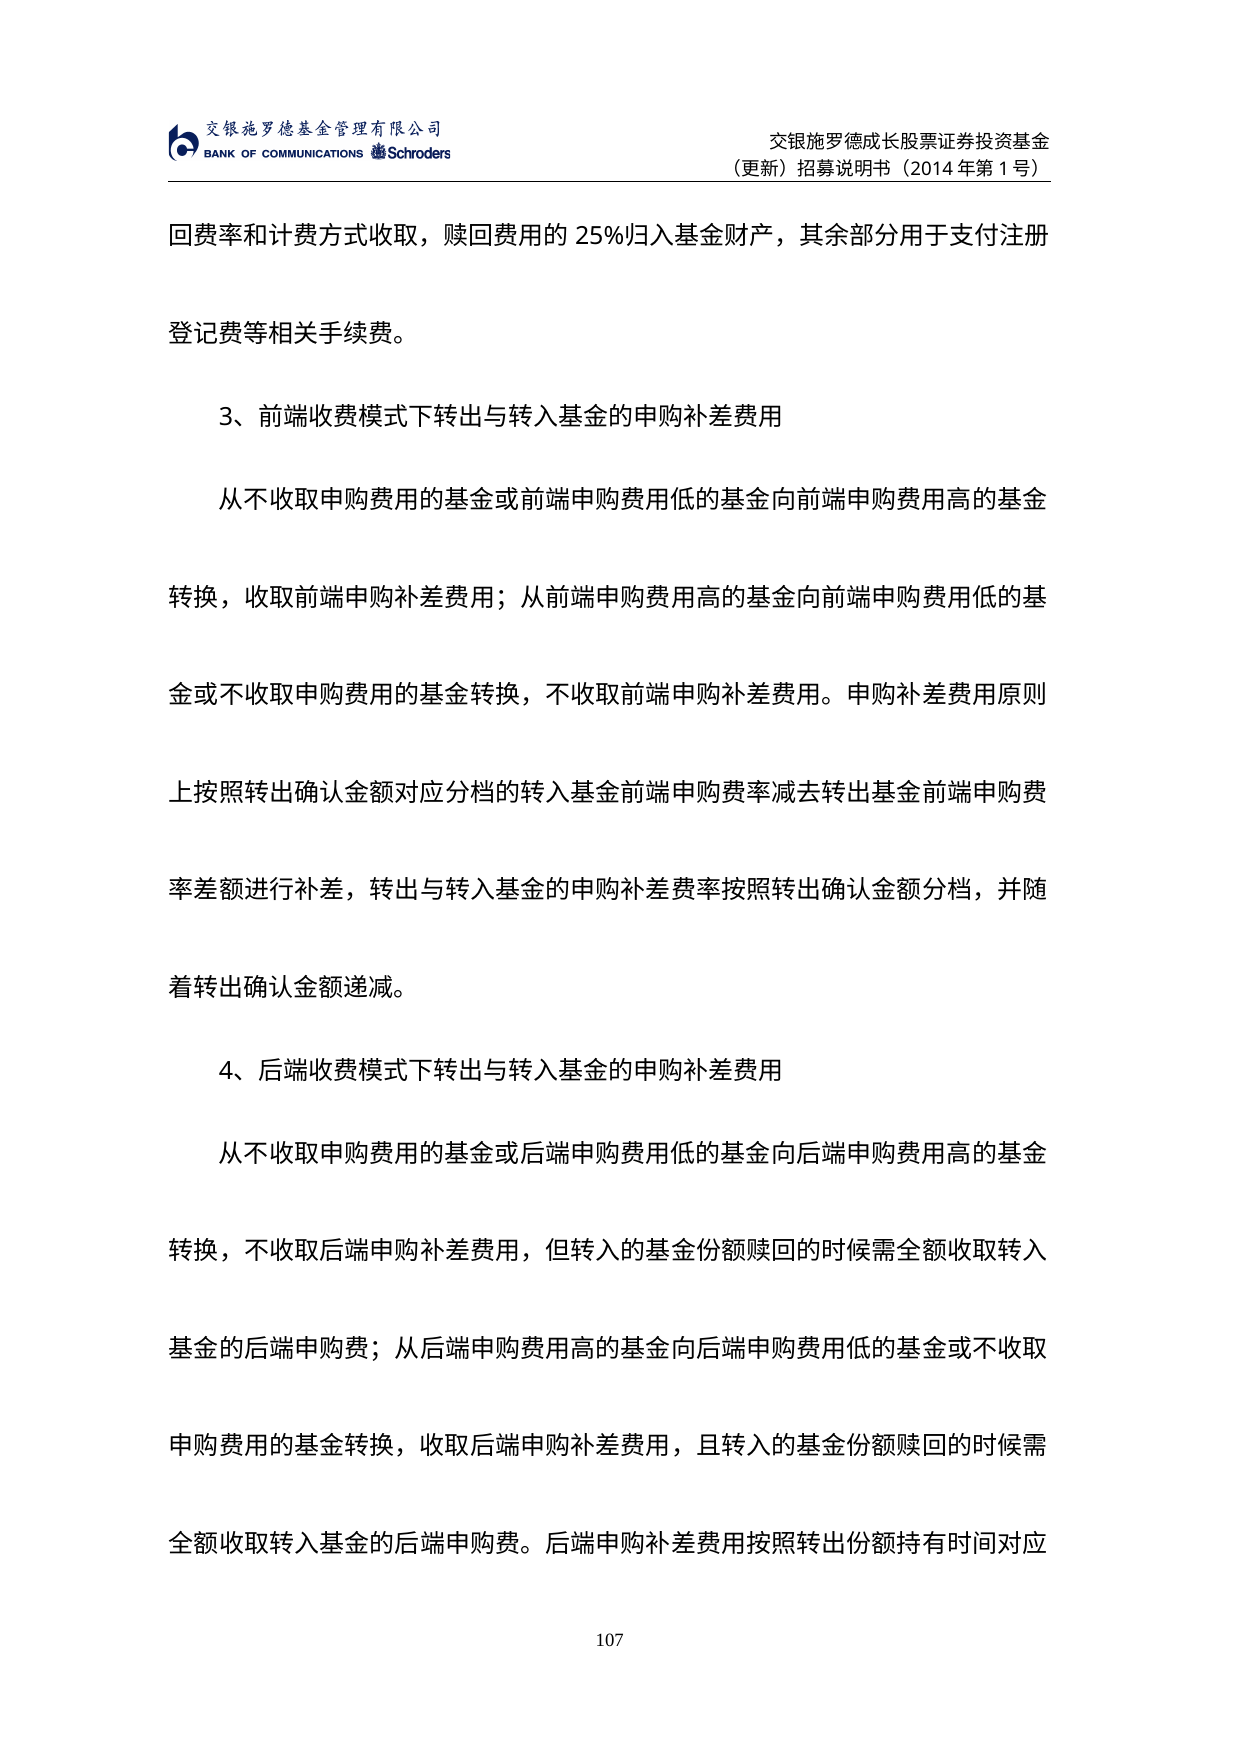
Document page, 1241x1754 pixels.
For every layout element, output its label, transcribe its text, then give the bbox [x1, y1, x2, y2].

picture [168, 120, 451, 161]
text 转出基金的赎回费用按照各基金最新的更新招募说明书及相关公告规定的赎回费率和计费方式收取，赎回费用的25%归入基金财产，其余部分用于支付注册登记费等相关手续费。 [169, 201, 1050, 364]
text 3、前端收费模式下转出与转入基金的申购补差费用 [169, 382, 1050, 447]
text 4、后端收费模式下转出与转入基金的申购补差费用 [169, 1036, 1050, 1101]
text 从不收取申购费用的基金或前端申购费用低的基金向前端申购费用高的基金转换，收取前端申购补差费用；从前端申购费用高的基金向前端申购费用低的基金或不收取申购费用的基金转换，不收取前端申购补差费用。申购补差费用原则上按照转出确认金额对应分档的转入基金前端申购费率减去转出基金前端申购费率差额进行补差，转出与转入基金的申购补差费率按照转出确认金额分档，并随着转出确认金额递减。 [169, 465, 1050, 1018]
